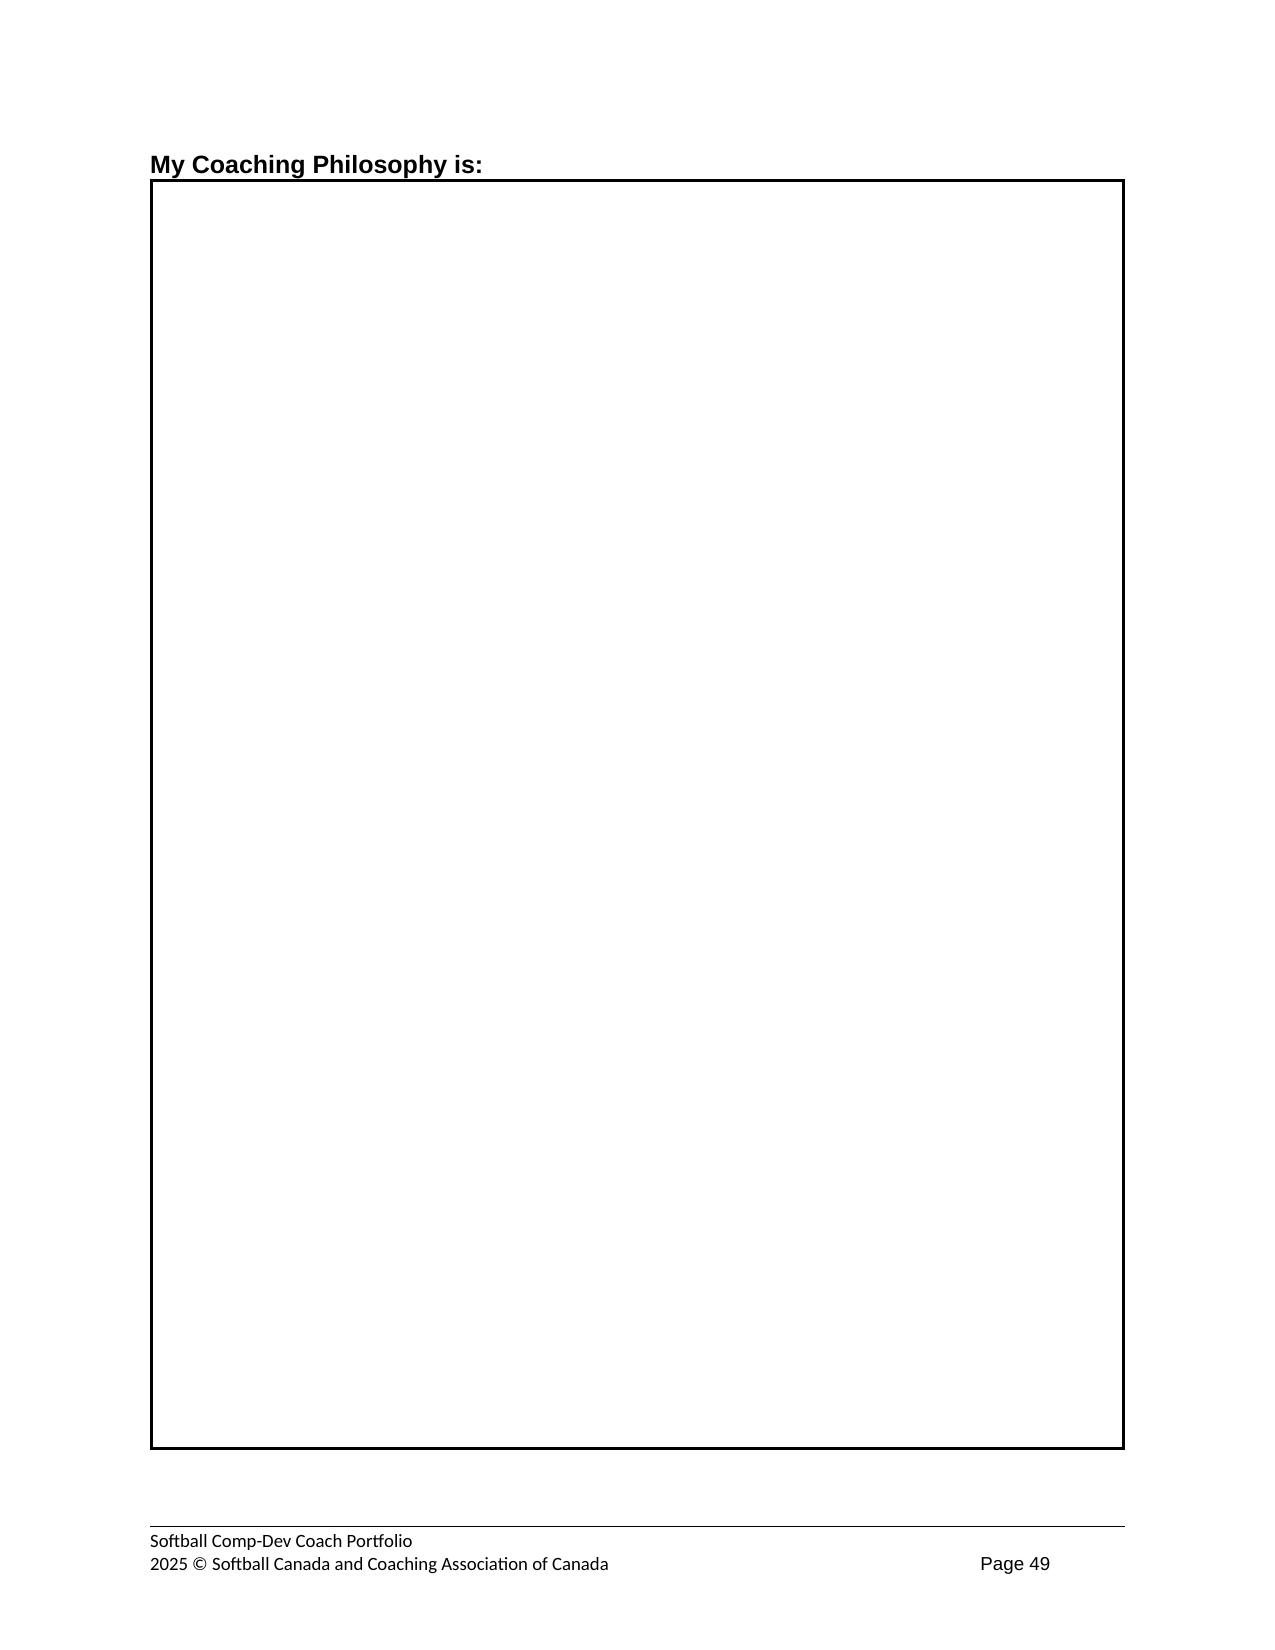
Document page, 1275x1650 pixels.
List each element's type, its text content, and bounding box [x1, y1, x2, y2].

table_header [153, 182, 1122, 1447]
text My Coaching Philosophy is: [150, 150, 1125, 179]
